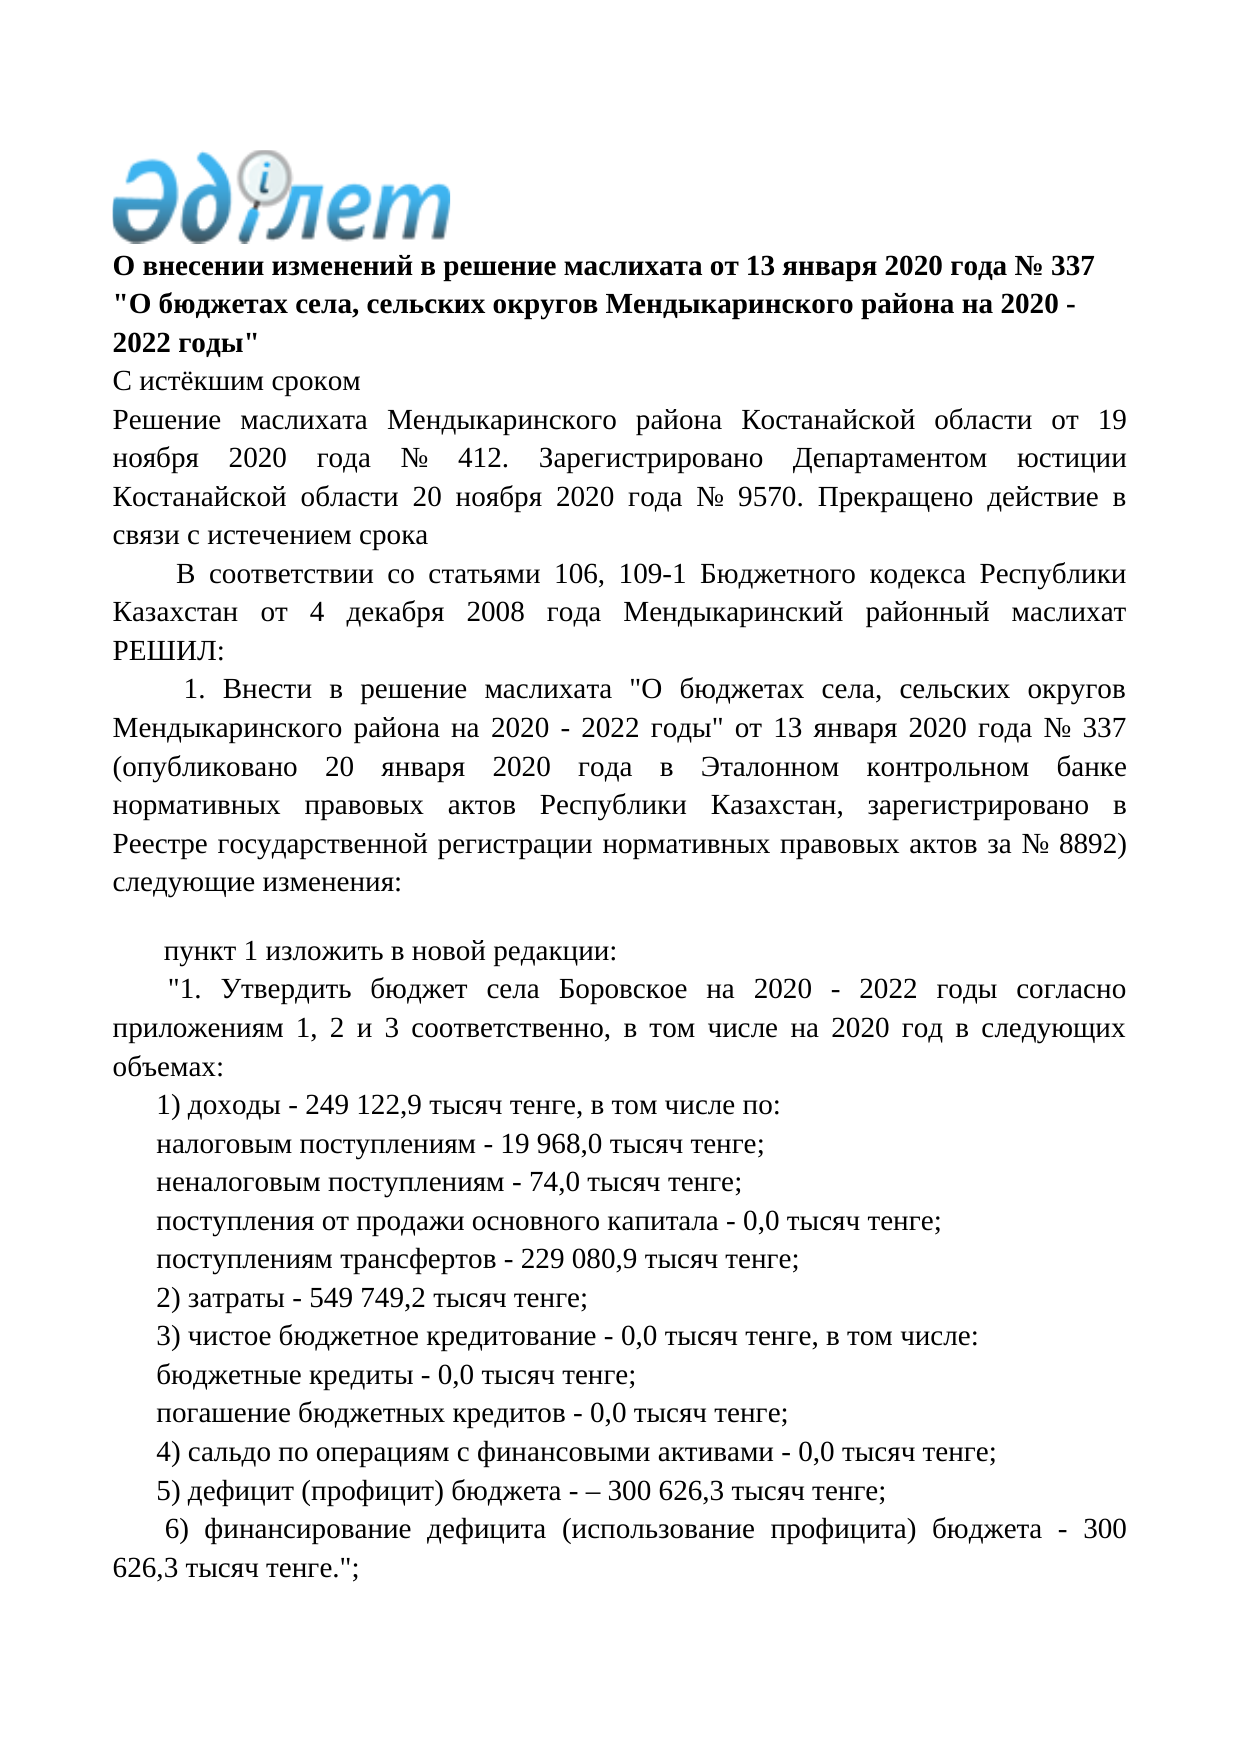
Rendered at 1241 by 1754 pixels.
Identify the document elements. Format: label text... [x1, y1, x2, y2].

text бюджетные кредиты - 0,0 тысяч тенге; [112, 1357, 1128, 1391]
text 2) затраты - 549 749,2 тысяч тенге; [112, 1280, 1128, 1313]
text неналоговым поступлениям - 74,0 тысяч тенге; [112, 1164, 1128, 1198]
picture [112, 150, 451, 244]
text В соответствии со статьями 106, 109-1 Бюджетного кодекса Республики Казахстан от 4 декабря 2008 года Мендыкаринский районный маслихат РЕШИЛ: [112, 556, 1128, 667]
text погашение бюджетных кредитов - 0,0 тысяч тенге; [112, 1396, 1128, 1429]
text 1) доходы - 249 122,9 тысяч тенге, в том числе по: [112, 1087, 1128, 1121]
text пункт 1 изложить в новой редакции: [112, 933, 1128, 967]
text 5) дефицит (профицит) бюджета - – 300 626,3 тысяч тенге; [112, 1473, 1128, 1506]
text Решение маслихата Мендыкаринского района Костанайской области от 19 ноября 2020 года № 412. Зарегистрировано Департаментом юстиции Костанайской области 20 ноября 2020 года № 9570. Прекращено действие в связи с истечением срока [112, 402, 1128, 551]
text 3) чистое бюджетное кредитование - 0,0 тысяч тенге, в том числе: [112, 1318, 1128, 1352]
text налоговым поступлениям - 19 968,0 тысяч тенге; [112, 1126, 1128, 1159]
text 6) финансирование дефицита (использование профицита) бюджета - 300 626,3 тысяч тенге."; [112, 1511, 1128, 1583]
text поступлениям трансфертов - 229 080,9 тысяч тенге; [112, 1241, 1128, 1275]
text 1. Внести в решение маслихата "О бюджетах села, сельских округов Мендыкаринского района на 2020 - 2022 годы" от 13 января 2020 года № 337 (опубликовано 20 января 2020 года в Эталонном контрольном банке нормативных правовых актов Республики Казахстан, зарегистрировано в Реестре государственной регистрации нормативных правовых актов за № 8892) следующие изменения: [112, 672, 1128, 898]
text "1. Утвердить бюджет села Боровское на 2020 - 2022 годы согласно приложениям 1, 2 и 3 соответственно, в том числе на 2020 год в следующих объемах: [112, 972, 1128, 1082]
text 4) сальдо по операциям с финансовыми активами - 0,0 тысяч тенге; [112, 1434, 1128, 1468]
text поступления от продажи основного капитала - 0,0 тысяч тенге; [112, 1203, 1128, 1236]
text О внесении изменений в решение маслихата от 13 января 2020 года № 337 "О бюджетах села, сельских округов Мендыкаринского района на 2020 - 2022 годы" [112, 248, 1128, 358]
text С истёкшим сроком [112, 363, 1128, 397]
